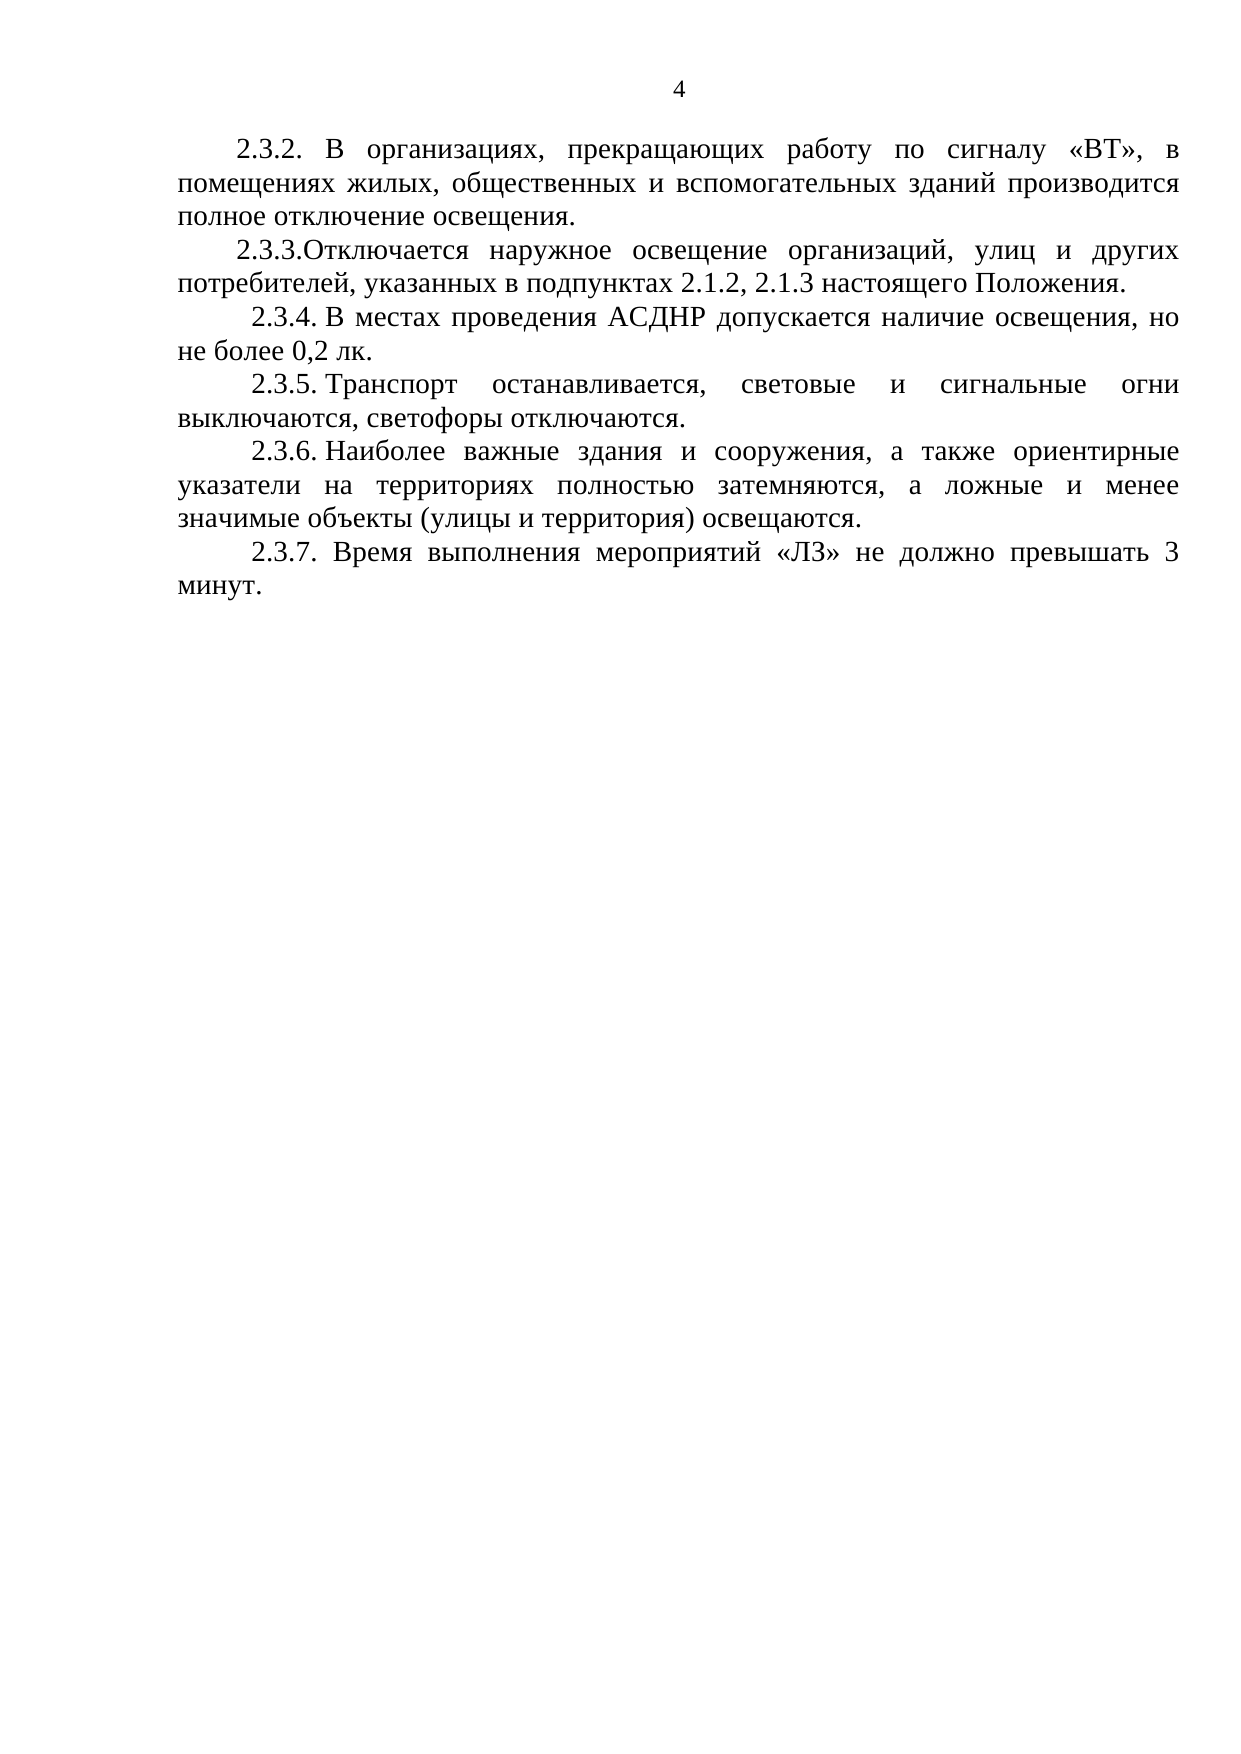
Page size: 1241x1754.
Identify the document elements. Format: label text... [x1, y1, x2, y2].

text 2.3.7. Время выполнения мероприятий «ЛЗ» не должно превышать 3 минут. [177, 534, 1181, 601]
text 2.3.6. Наиболее важные здания и сооружения, а также ориентирные указатели на территориях полностью затемняются, а ложные и менее значимые объекты (улицы и территория) освещаются. [177, 433, 1181, 534]
text 2.3.5. Транспорт останавливается, световые и сигнальные огни выключаются, светофоры отключаются. [177, 366, 1181, 433]
text 2.3.2. В организациях, прекращающих работу по сигналу «ВТ», в помещениях жилых, общественных и вспомогательных зданий производится полное отключение освещения. [177, 131, 1181, 232]
text 2.3.3.Отключается наружное освещение организаций, улиц и других потребителей, указанных в подпунктах 2.1.2, 2.1.3 настоящего Положения. [177, 232, 1181, 299]
text 2.3.4. В местах проведения АСДНР допускается наличие освещения, но не более 0,2 лк. [177, 299, 1181, 366]
